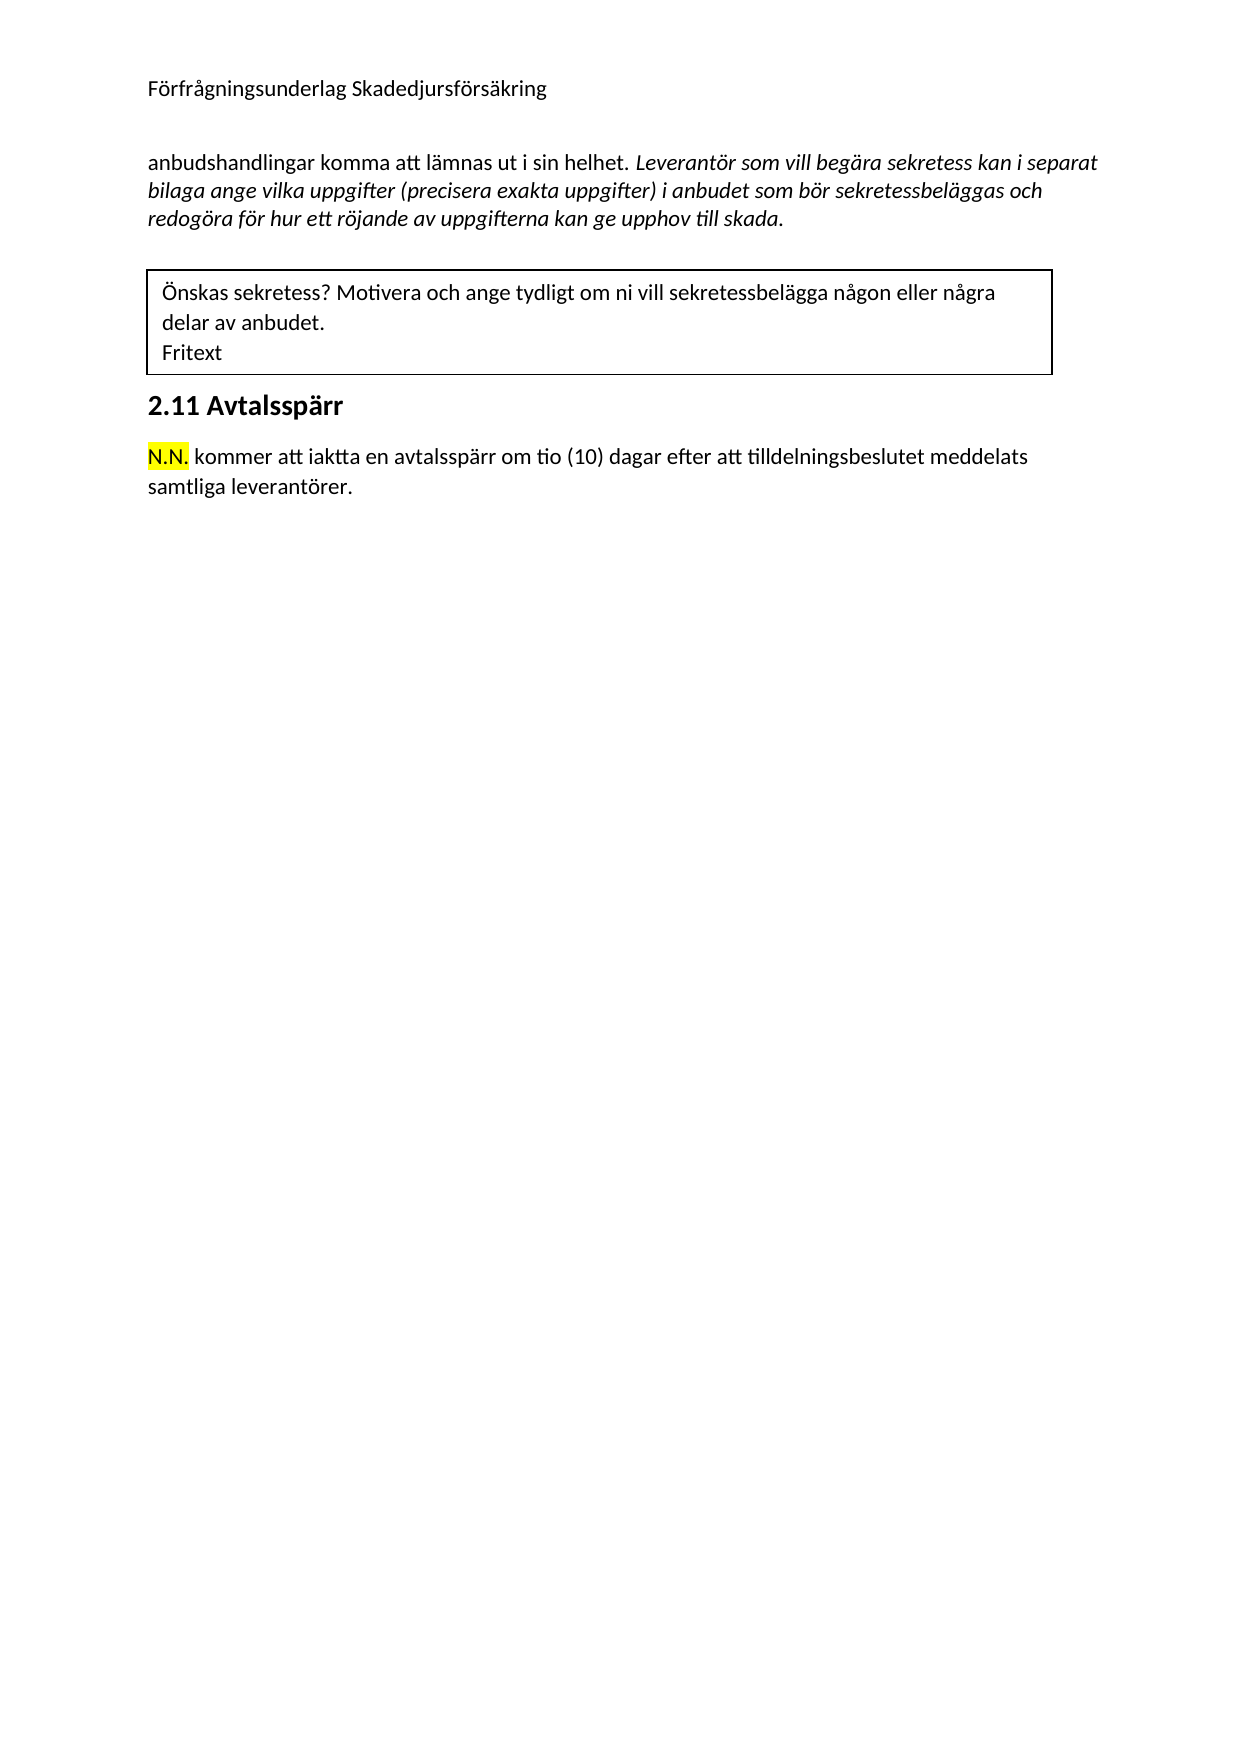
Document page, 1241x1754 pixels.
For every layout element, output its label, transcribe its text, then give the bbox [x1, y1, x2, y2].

text N.N. kommer att iaktta en avtalsspärr om tio (10) dagar efter att tilldelningsbeslutet meddelats samtliga leverantörer. [148, 442, 1107, 500]
list 2.11 Avtalsspärr [148, 320, 1107, 422]
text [148, 148, 1107, 232]
